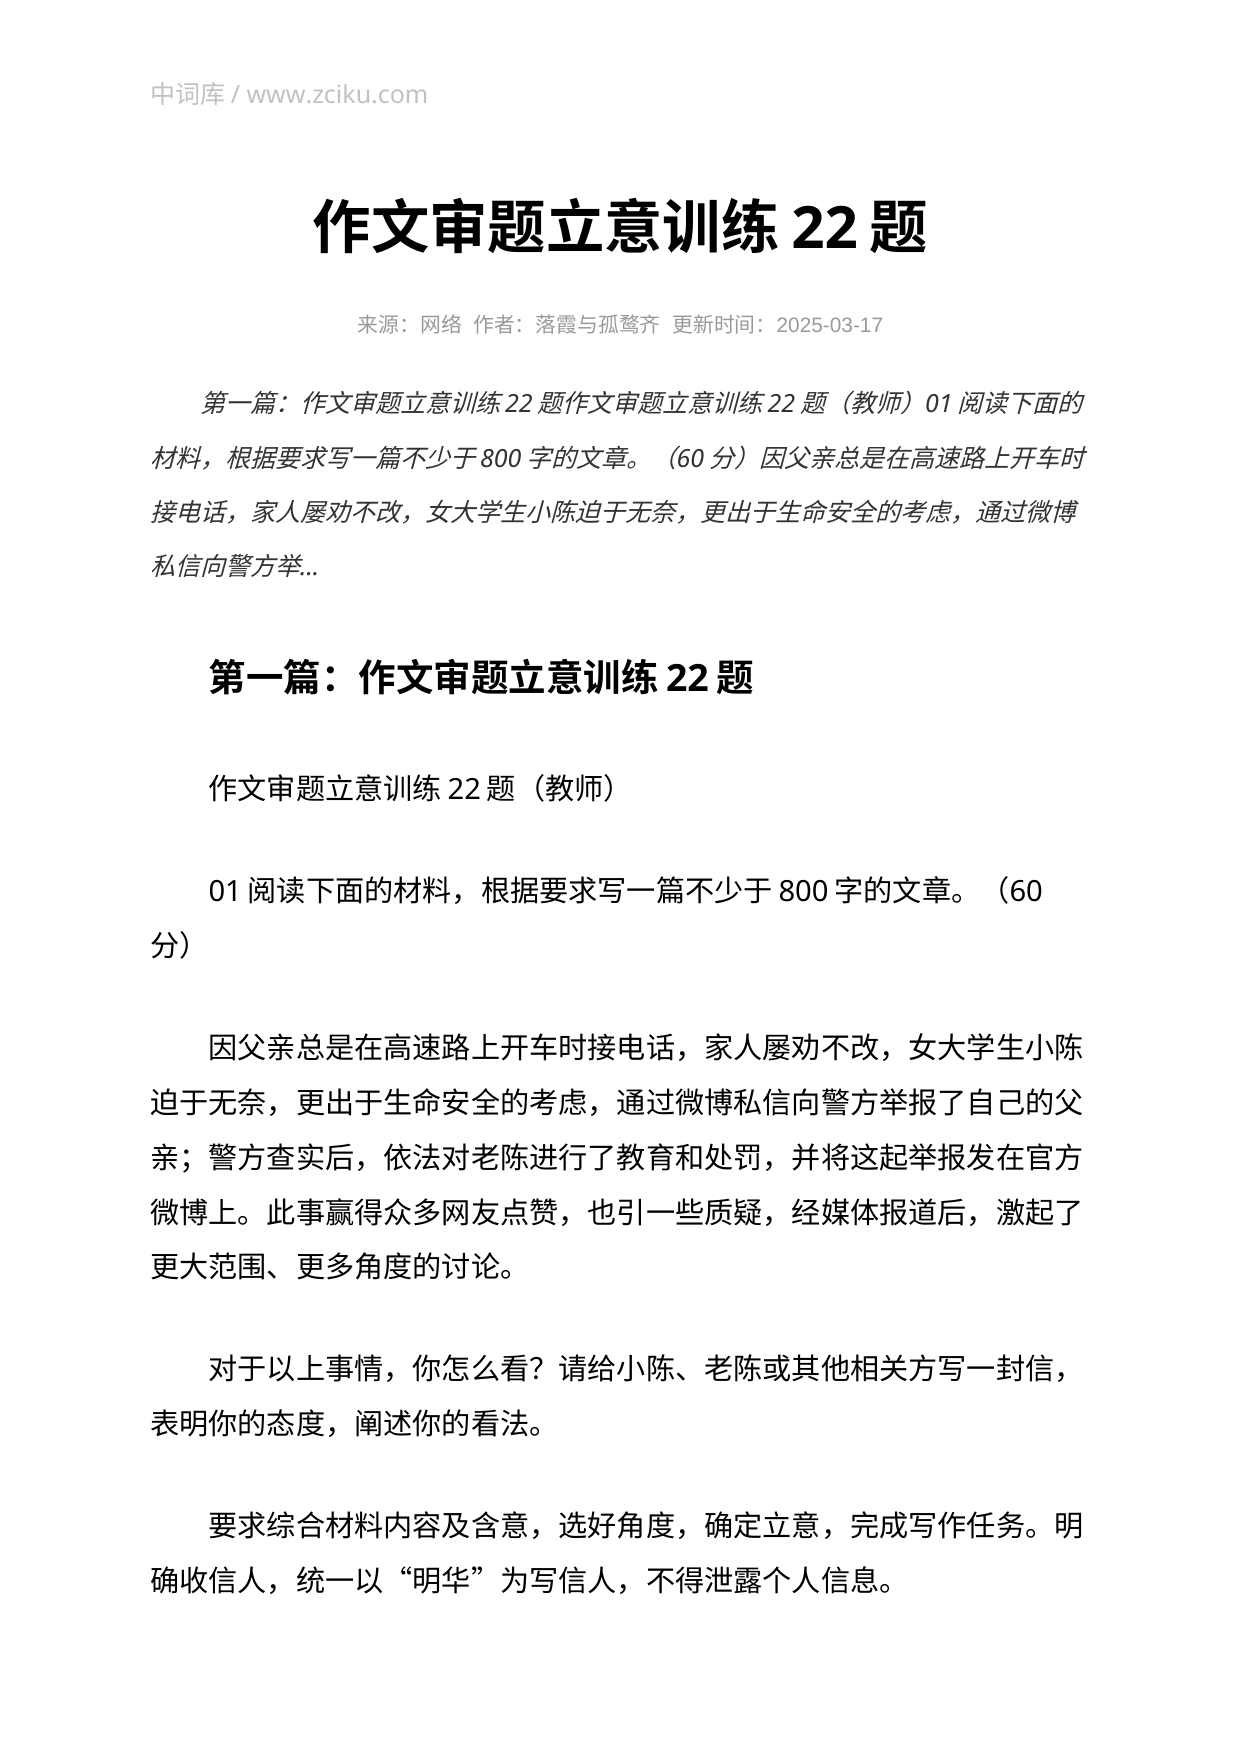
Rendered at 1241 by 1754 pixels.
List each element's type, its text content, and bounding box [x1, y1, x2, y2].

text 来源：网络 作者：落霞与孤鹜齐 更新时间：2025-03-17 [150, 313, 1090, 337]
text 要求综合材料内容及含意，选好角度，确定立意，完成写作任务。明确收信人，统一以“明华”为写信人，不得泄露个人信息。 [150, 1502, 1090, 1600]
text 作文审题立意训练22题（教师） [150, 766, 1090, 808]
text 第一篇：作文审题立意训练22题作文审题立意训练22题（教师）01阅读下面的材料，根据要求写一篇不少于800字的文章。（60分）因父亲总是在高速路上开车时接电话，家人屡劝不改，女大学生小陈迫于无奈，更出于生命安全的考虑，通过微博私信向警方举... [150, 384, 1090, 583]
text 对于以上事情，你怎么看？请给小陈、老陈或其他相关方写一封信，表明你的态度，阐述你的看法。 [150, 1346, 1090, 1443]
text 因父亲总是在高速路上开车时接电话，家人屡劝不改，女大学生小陈迫于无奈，更出于生命安全的考虑，通过微博私信向警方举报了自己的父亲；警方查实后，依法对老陈进行了教育和处罚，并将这起举报发在官方微博上。此事赢得众多网友点赞，也引一些质疑，经媒体报道后，激起了更大范围、更多角度的讨论。 [150, 1024, 1090, 1286]
text 01阅读下面的材料，根据要求写一篇不少于800字的文章。（60分） [150, 868, 1090, 965]
text 第一篇：作文审题立意训练22题 [150, 648, 1090, 703]
subtitle 作文审题立意训练22题 [150, 181, 1090, 266]
